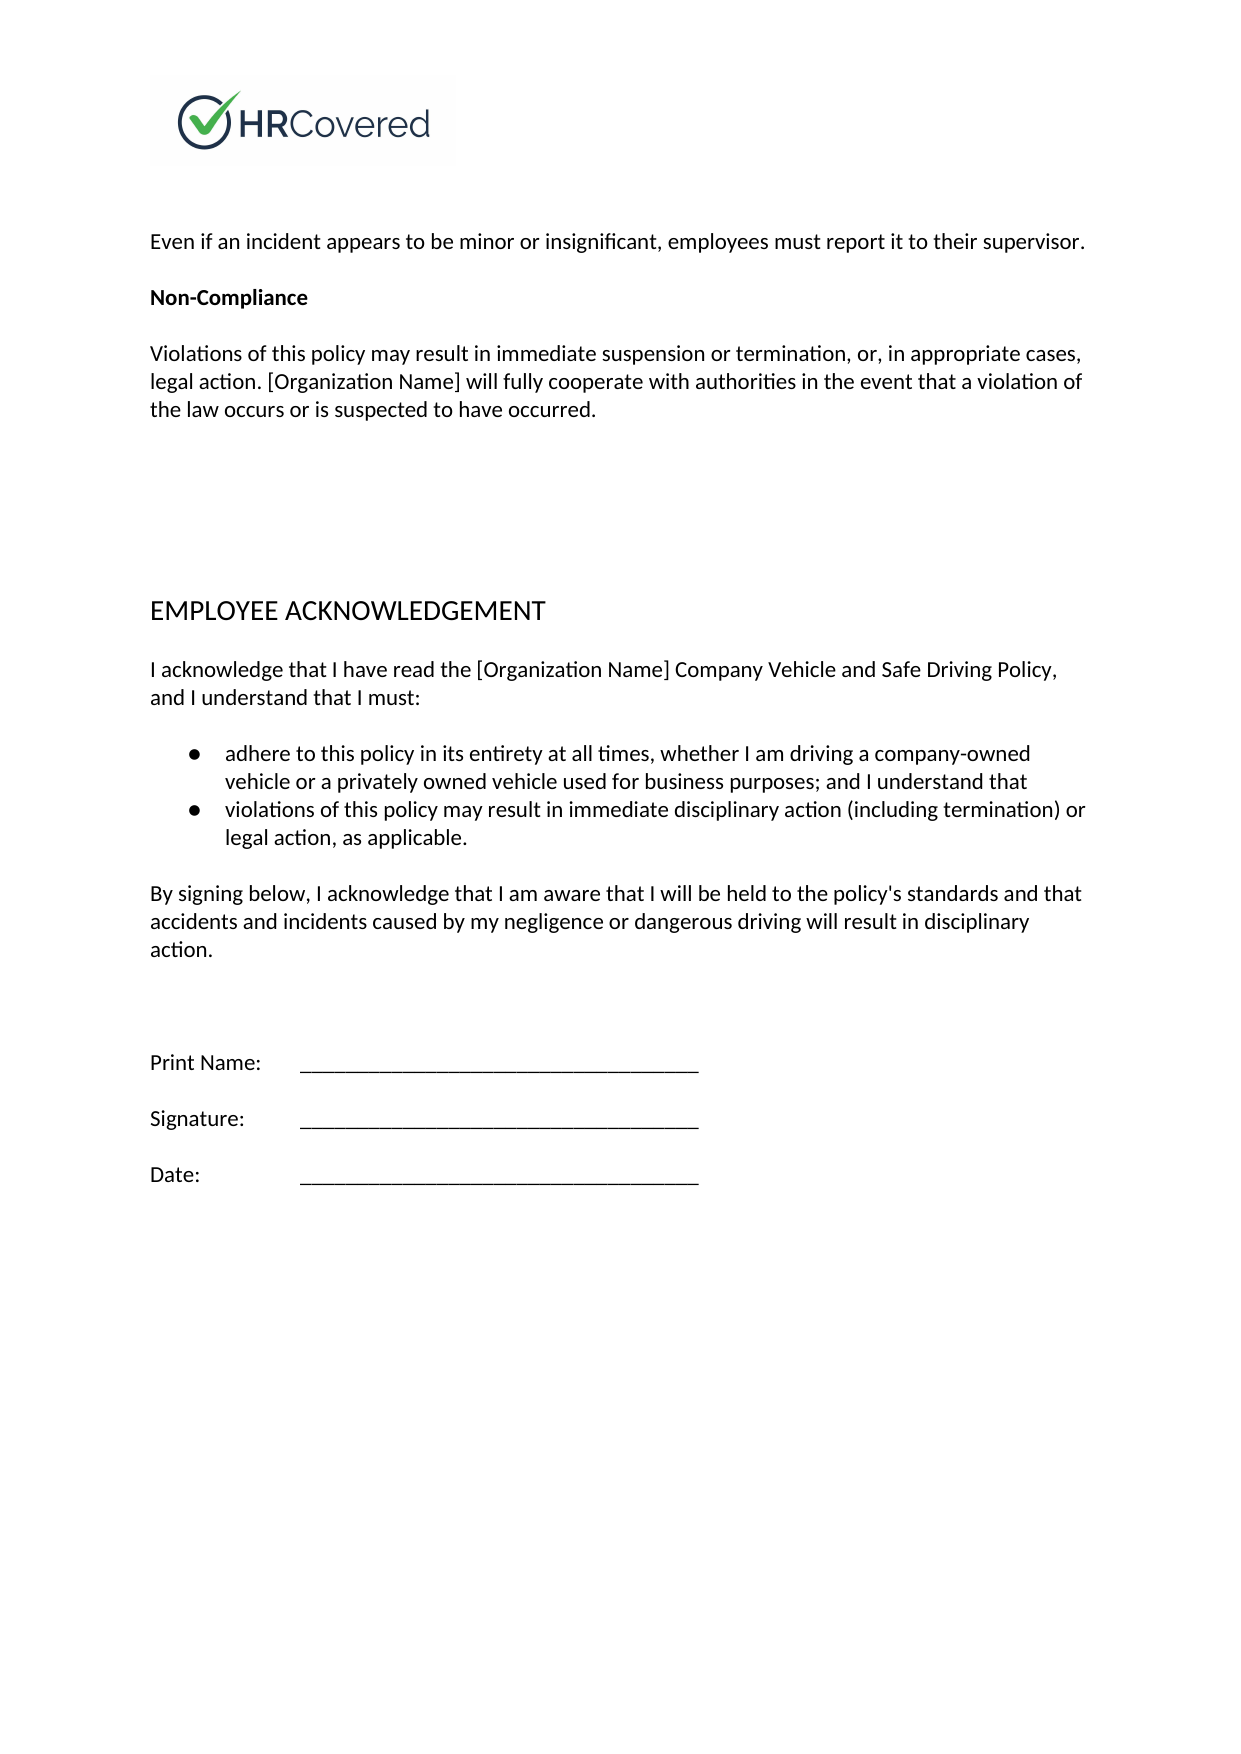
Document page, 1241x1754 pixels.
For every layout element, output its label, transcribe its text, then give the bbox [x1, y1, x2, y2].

text Date: ___________________________________ [150, 1160, 1090, 1188]
text Print Name: ___________________________________ [150, 1048, 1090, 1076]
text Even if an incident appears to be minor or insignificant, employees must report it to their supervisor. [150, 227, 1090, 255]
text By signing below, I acknowledge that I am aware that I will be held to the policy's standards and that accidents and incidents caused by my negligence or dangerous driving will result in disciplinary action. [150, 879, 1090, 963]
list violations of this policy may result in immediate disciplinary action (including termination) or legal action, as applicable. [187, 795, 1090, 851]
list adhere to this policy in its entirety at all times, whether I am driving a company-owned vehicle or a privately owned vehicle used for business purposes; and I understand that [187, 739, 1090, 795]
text Non-Compliance [150, 283, 1090, 311]
picture [150, 75, 457, 166]
text Signature: ___________________________________ [150, 1104, 1090, 1132]
text I acknowledge that I have read the [Organization Name] Company Vehicle and Safe Driving Policy, and I understand that I must: [150, 655, 1090, 711]
text Violations of this policy may result in immediate suspension or termination, or, in appropriate cases, legal action. [Organization Name] will fully cooperate with authorities in the event that a violation of the law occurs or is suspected to have occurred. [150, 339, 1090, 423]
text EMPLOYEE ACKNOWLEDGEMENT [150, 592, 1090, 627]
